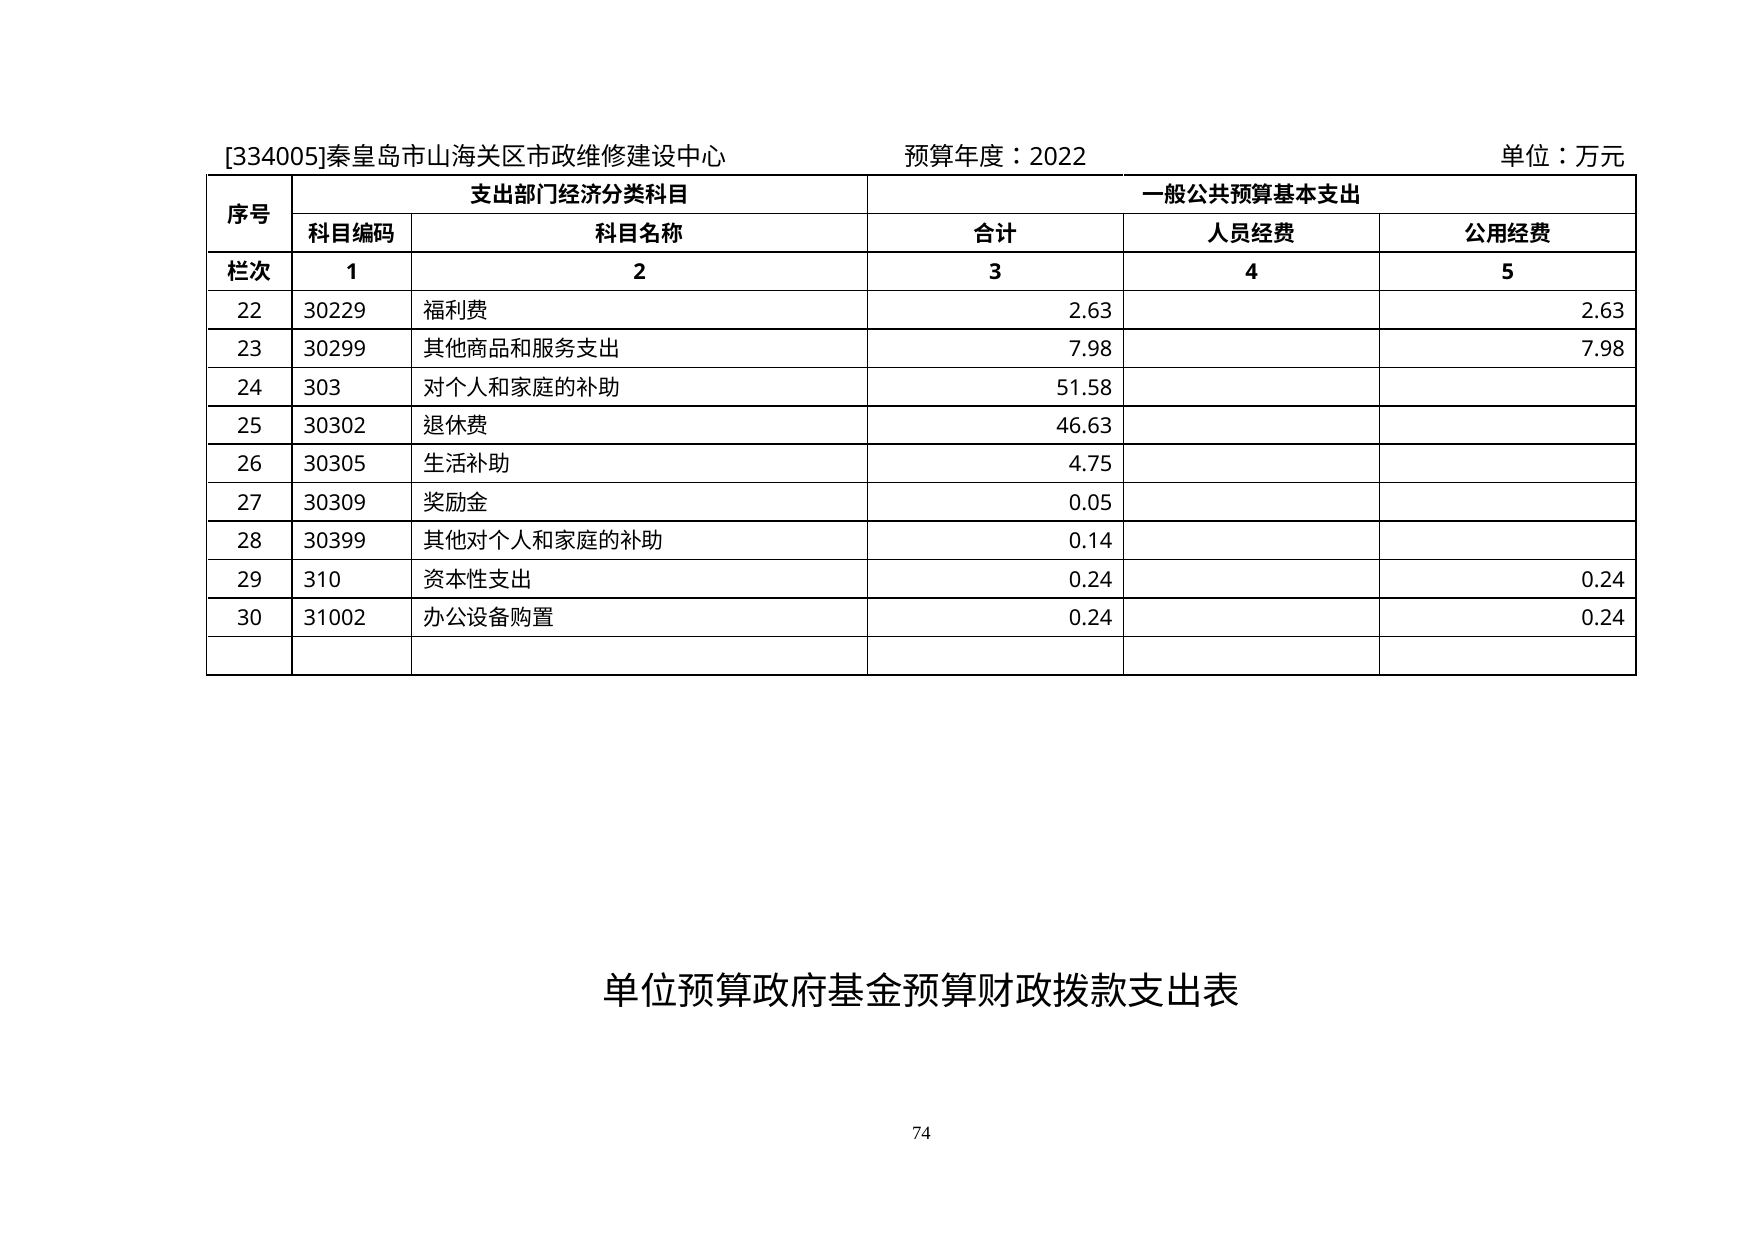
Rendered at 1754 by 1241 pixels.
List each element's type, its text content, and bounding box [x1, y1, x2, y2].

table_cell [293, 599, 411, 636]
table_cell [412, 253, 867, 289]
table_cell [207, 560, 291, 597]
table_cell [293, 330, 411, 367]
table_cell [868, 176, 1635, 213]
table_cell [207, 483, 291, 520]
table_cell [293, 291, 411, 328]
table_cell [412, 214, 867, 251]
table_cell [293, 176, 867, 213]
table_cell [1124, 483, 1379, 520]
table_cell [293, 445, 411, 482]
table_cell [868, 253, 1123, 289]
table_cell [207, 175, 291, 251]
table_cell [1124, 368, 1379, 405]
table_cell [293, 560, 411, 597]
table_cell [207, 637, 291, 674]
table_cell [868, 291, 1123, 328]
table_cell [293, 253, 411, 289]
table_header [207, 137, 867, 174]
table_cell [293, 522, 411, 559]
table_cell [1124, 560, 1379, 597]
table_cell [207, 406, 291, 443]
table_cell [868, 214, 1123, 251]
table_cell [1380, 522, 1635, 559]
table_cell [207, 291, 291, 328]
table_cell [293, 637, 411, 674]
text 单位预算政府基金预算财政拨款支出表 [207, 964, 1636, 1015]
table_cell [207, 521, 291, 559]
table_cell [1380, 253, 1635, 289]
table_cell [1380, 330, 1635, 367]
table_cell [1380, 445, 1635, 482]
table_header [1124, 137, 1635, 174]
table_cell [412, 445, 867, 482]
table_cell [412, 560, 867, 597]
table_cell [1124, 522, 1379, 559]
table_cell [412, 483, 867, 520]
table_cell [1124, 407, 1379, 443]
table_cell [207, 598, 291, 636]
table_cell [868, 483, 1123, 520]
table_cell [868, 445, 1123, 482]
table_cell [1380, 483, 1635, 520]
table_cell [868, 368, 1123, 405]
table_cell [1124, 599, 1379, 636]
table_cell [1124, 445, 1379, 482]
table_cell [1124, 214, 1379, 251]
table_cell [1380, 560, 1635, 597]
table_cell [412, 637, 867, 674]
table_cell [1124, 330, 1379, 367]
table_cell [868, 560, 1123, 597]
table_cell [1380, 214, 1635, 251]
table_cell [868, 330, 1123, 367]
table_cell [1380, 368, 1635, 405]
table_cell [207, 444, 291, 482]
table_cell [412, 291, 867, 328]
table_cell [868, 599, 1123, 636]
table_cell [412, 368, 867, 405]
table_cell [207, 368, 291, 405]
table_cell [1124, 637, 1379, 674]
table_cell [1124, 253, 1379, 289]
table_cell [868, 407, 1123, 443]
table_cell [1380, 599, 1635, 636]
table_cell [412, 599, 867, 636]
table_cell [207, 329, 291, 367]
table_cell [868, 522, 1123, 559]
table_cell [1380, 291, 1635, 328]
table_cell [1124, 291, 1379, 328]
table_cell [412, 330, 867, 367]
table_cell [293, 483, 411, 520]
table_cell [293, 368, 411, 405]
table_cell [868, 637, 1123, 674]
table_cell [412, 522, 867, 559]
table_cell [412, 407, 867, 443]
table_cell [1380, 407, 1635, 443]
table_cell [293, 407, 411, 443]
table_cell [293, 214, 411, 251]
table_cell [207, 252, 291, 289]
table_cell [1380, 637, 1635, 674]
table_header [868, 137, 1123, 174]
